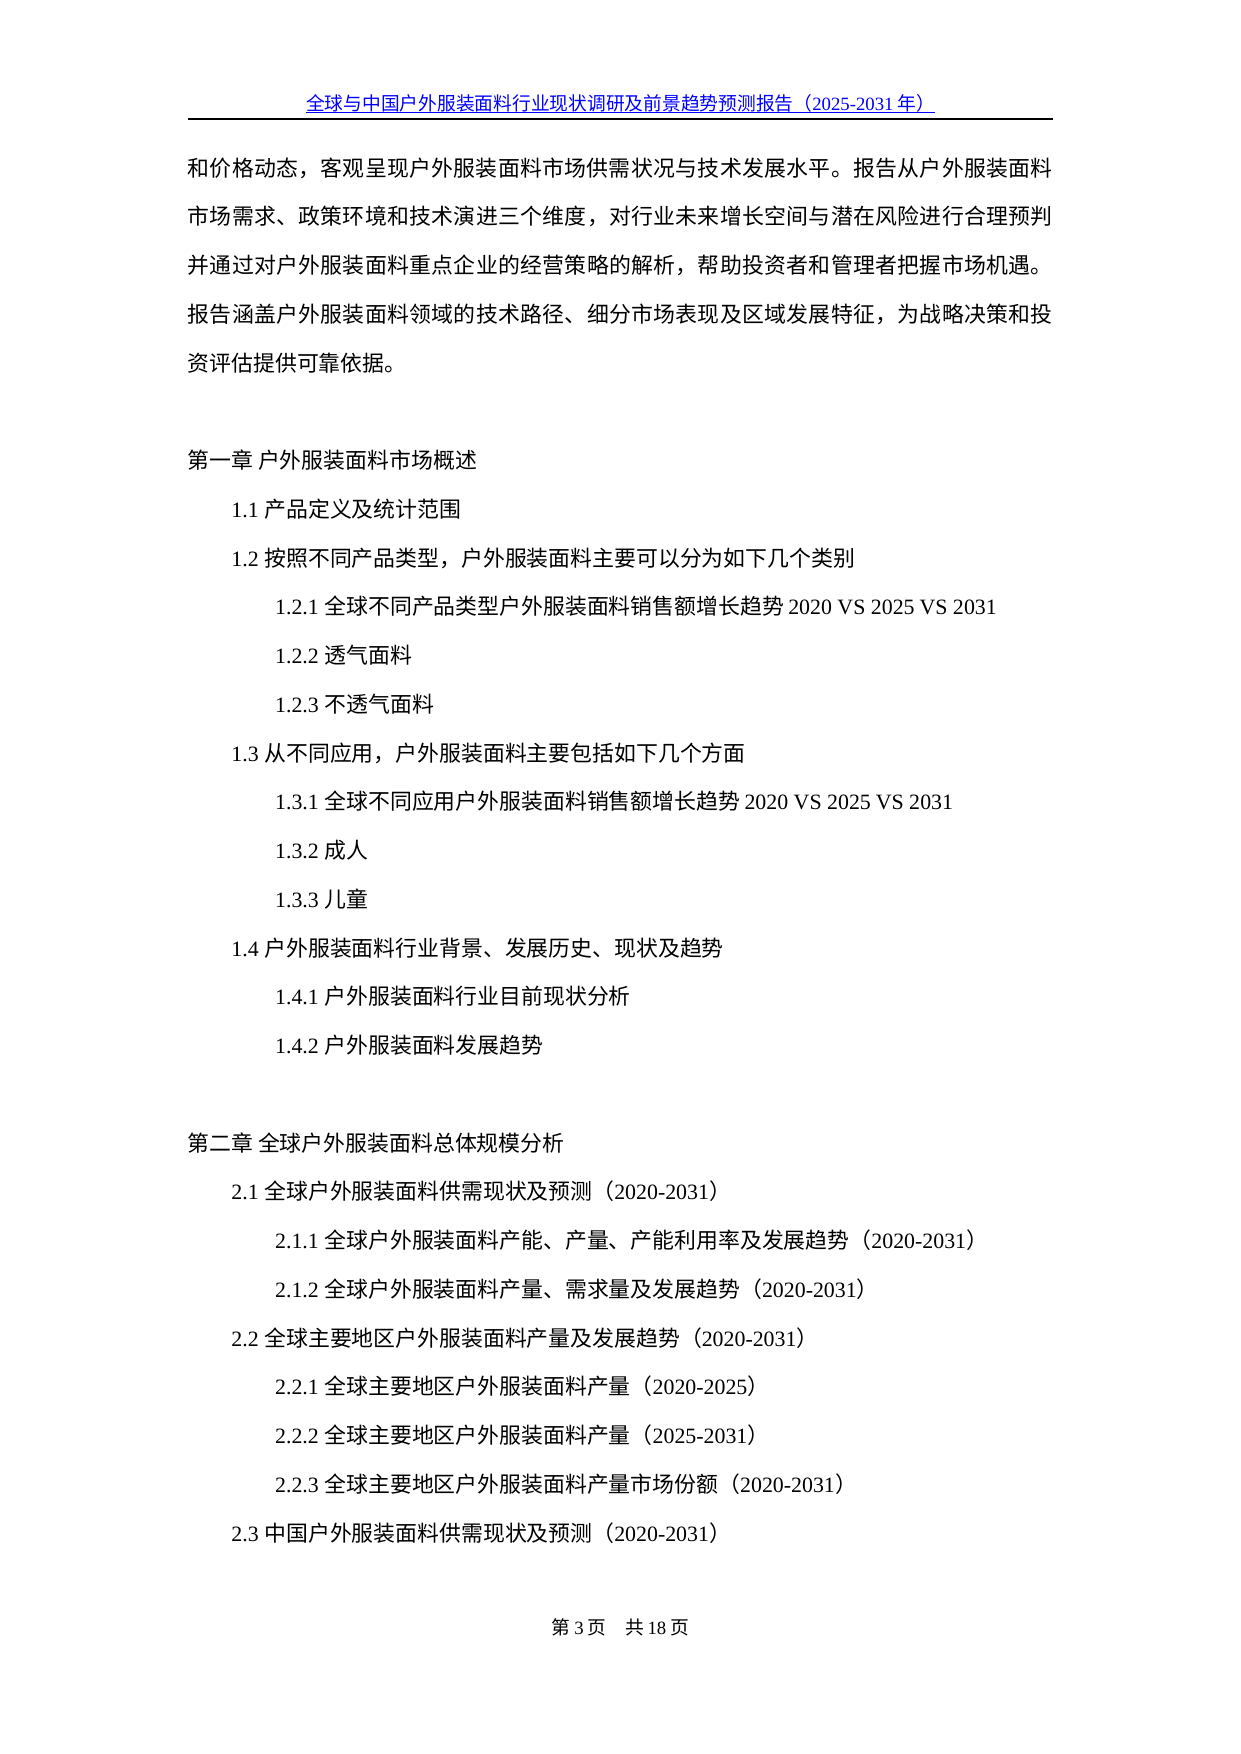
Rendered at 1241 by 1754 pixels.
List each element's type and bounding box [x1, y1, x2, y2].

text [187, 150, 1053, 1548]
